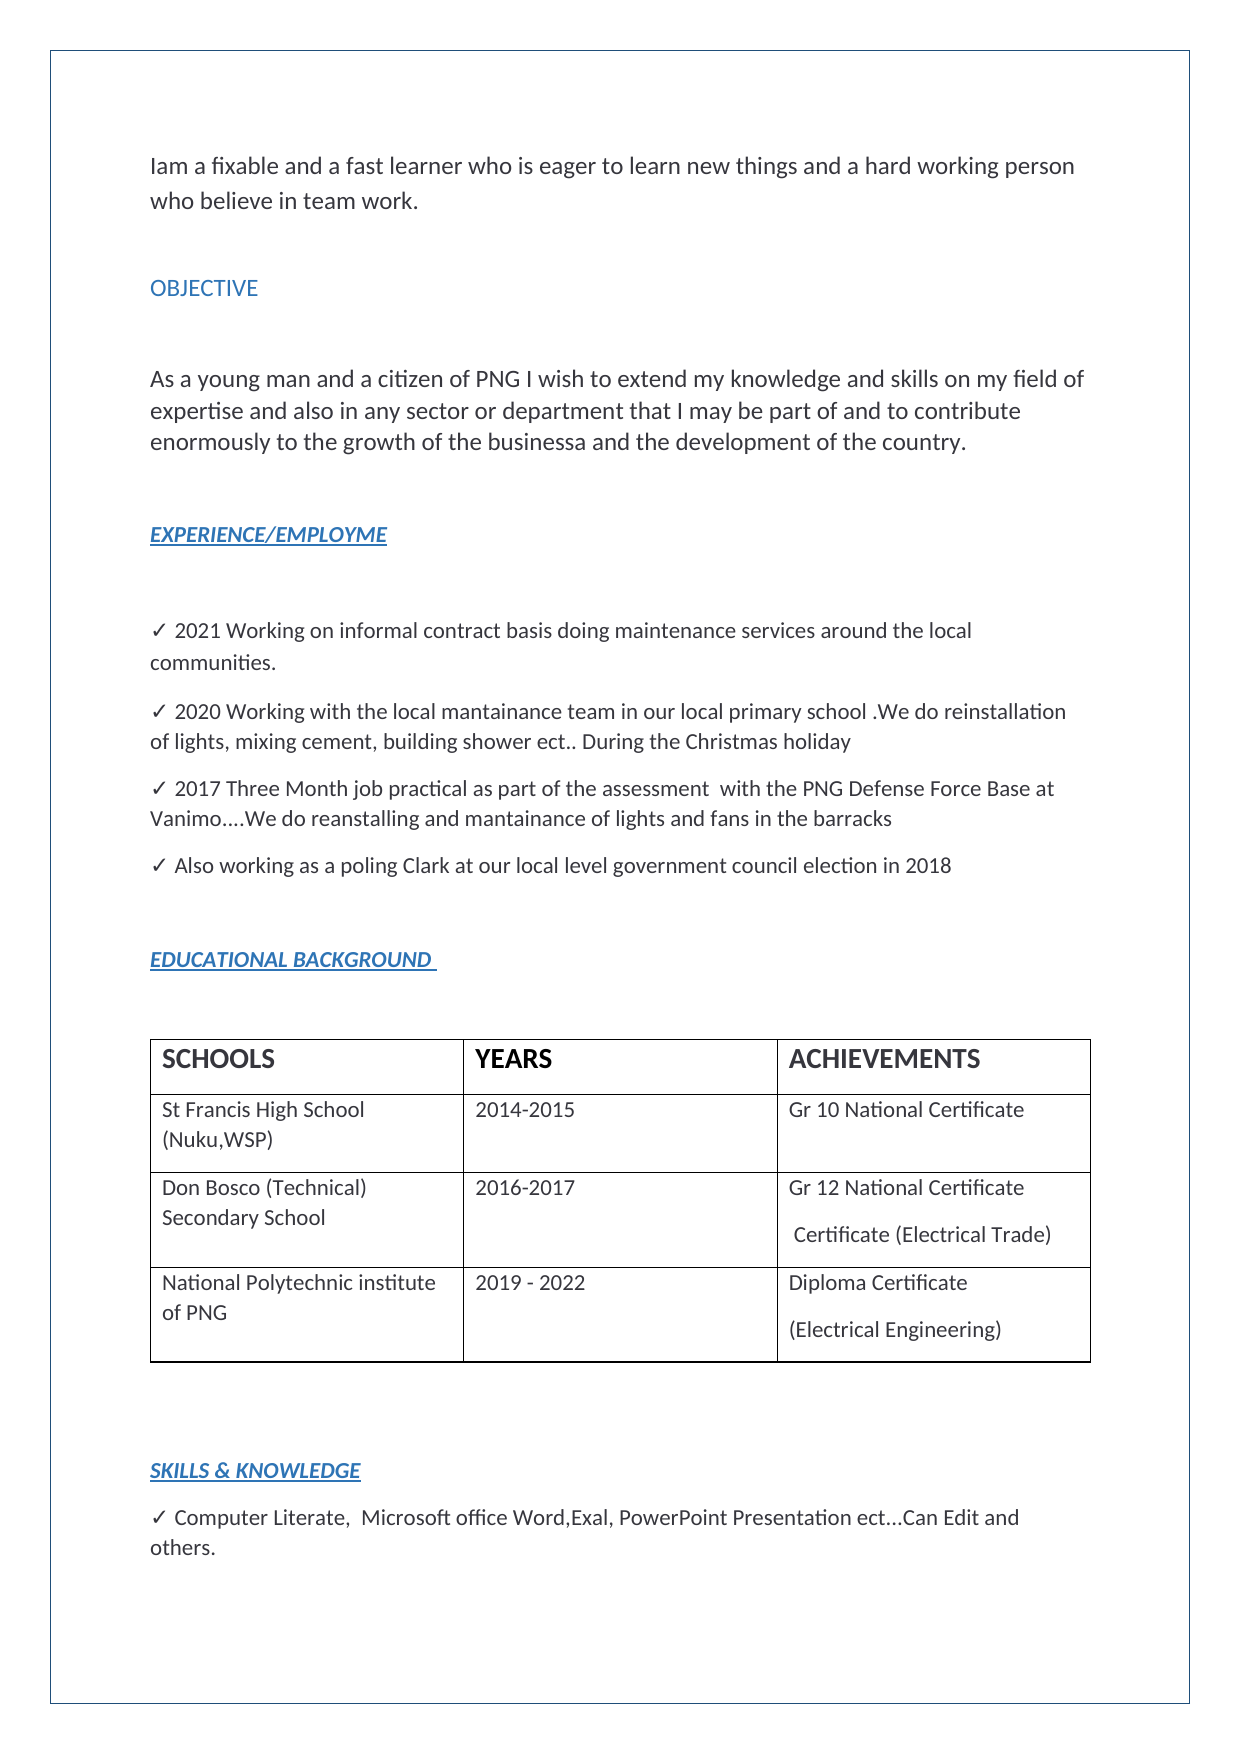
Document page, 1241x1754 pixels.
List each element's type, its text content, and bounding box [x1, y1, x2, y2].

table_cell 2014-2015 [464, 1095, 777, 1172]
list ✓ Computer Literate, Microsoft office Word,Exal, PowerPoint Presentation ect...Can Edit and others. [150, 1503, 1090, 1561]
text EXPERIENCE/EMPLOYME [150, 520, 1090, 548]
table_cell St Francis High School (Nuku,WSP) [151, 1095, 463, 1172]
text SKILLS & KNOWLEDGE [150, 1456, 1090, 1484]
table_cell Gr 10 National Certificate [778, 1095, 1090, 1172]
text ✓ 2020 Working with the local mantainance team in our local primary school .We do reinstallation of lights, mixing cement, building shower ect.. During the Christmas holiday [150, 697, 1090, 755]
table_cell Diploma Certificate (Electrical Engineering) [778, 1268, 1090, 1361]
text EDUCATIONAL BACKGROUND [150, 945, 1090, 973]
text As a young man and a citizen of PNG I wish to extend my knowledge and skills on my field of expertise and also in any sector or department that I may be part of and to contribute enormously to the growth of the businessa and the development of the country. [150, 363, 1090, 457]
text Iam a fixable and a fast learner who is eager to learn new things and a hard working person who believe in team work. [150, 150, 1090, 216]
table_cell 2019 - 2022 [464, 1268, 777, 1361]
text ✓ 2021 Working on informal contract basis doing maintenance services around the local communities. [150, 616, 1090, 676]
text ✓ 2017 Three Month job practical as part of the assessment with the PNG Defense Force Base at Vanimo....We do reanstalling and mantainance of lights and fans in the barracks [150, 774, 1090, 832]
table_header YEARS [464, 1040, 777, 1094]
table_cell Gr 12 National Certificate Certificate (Electrical Trade) [778, 1173, 1090, 1267]
text ✓ Also working as a poling Clark at our local level government council election in 2018 [150, 851, 1090, 879]
table_cell National Polytechnic institute of PNG [151, 1268, 463, 1361]
table_header ACHIEVEMENTS [778, 1040, 1090, 1094]
table_cell Don Bosco (Technical) Secondary School [151, 1173, 463, 1267]
text OBJECTIVE [150, 284, 1090, 299]
table_cell 2016-2017 [464, 1173, 777, 1267]
table_header SCHOOLS [151, 1040, 463, 1094]
